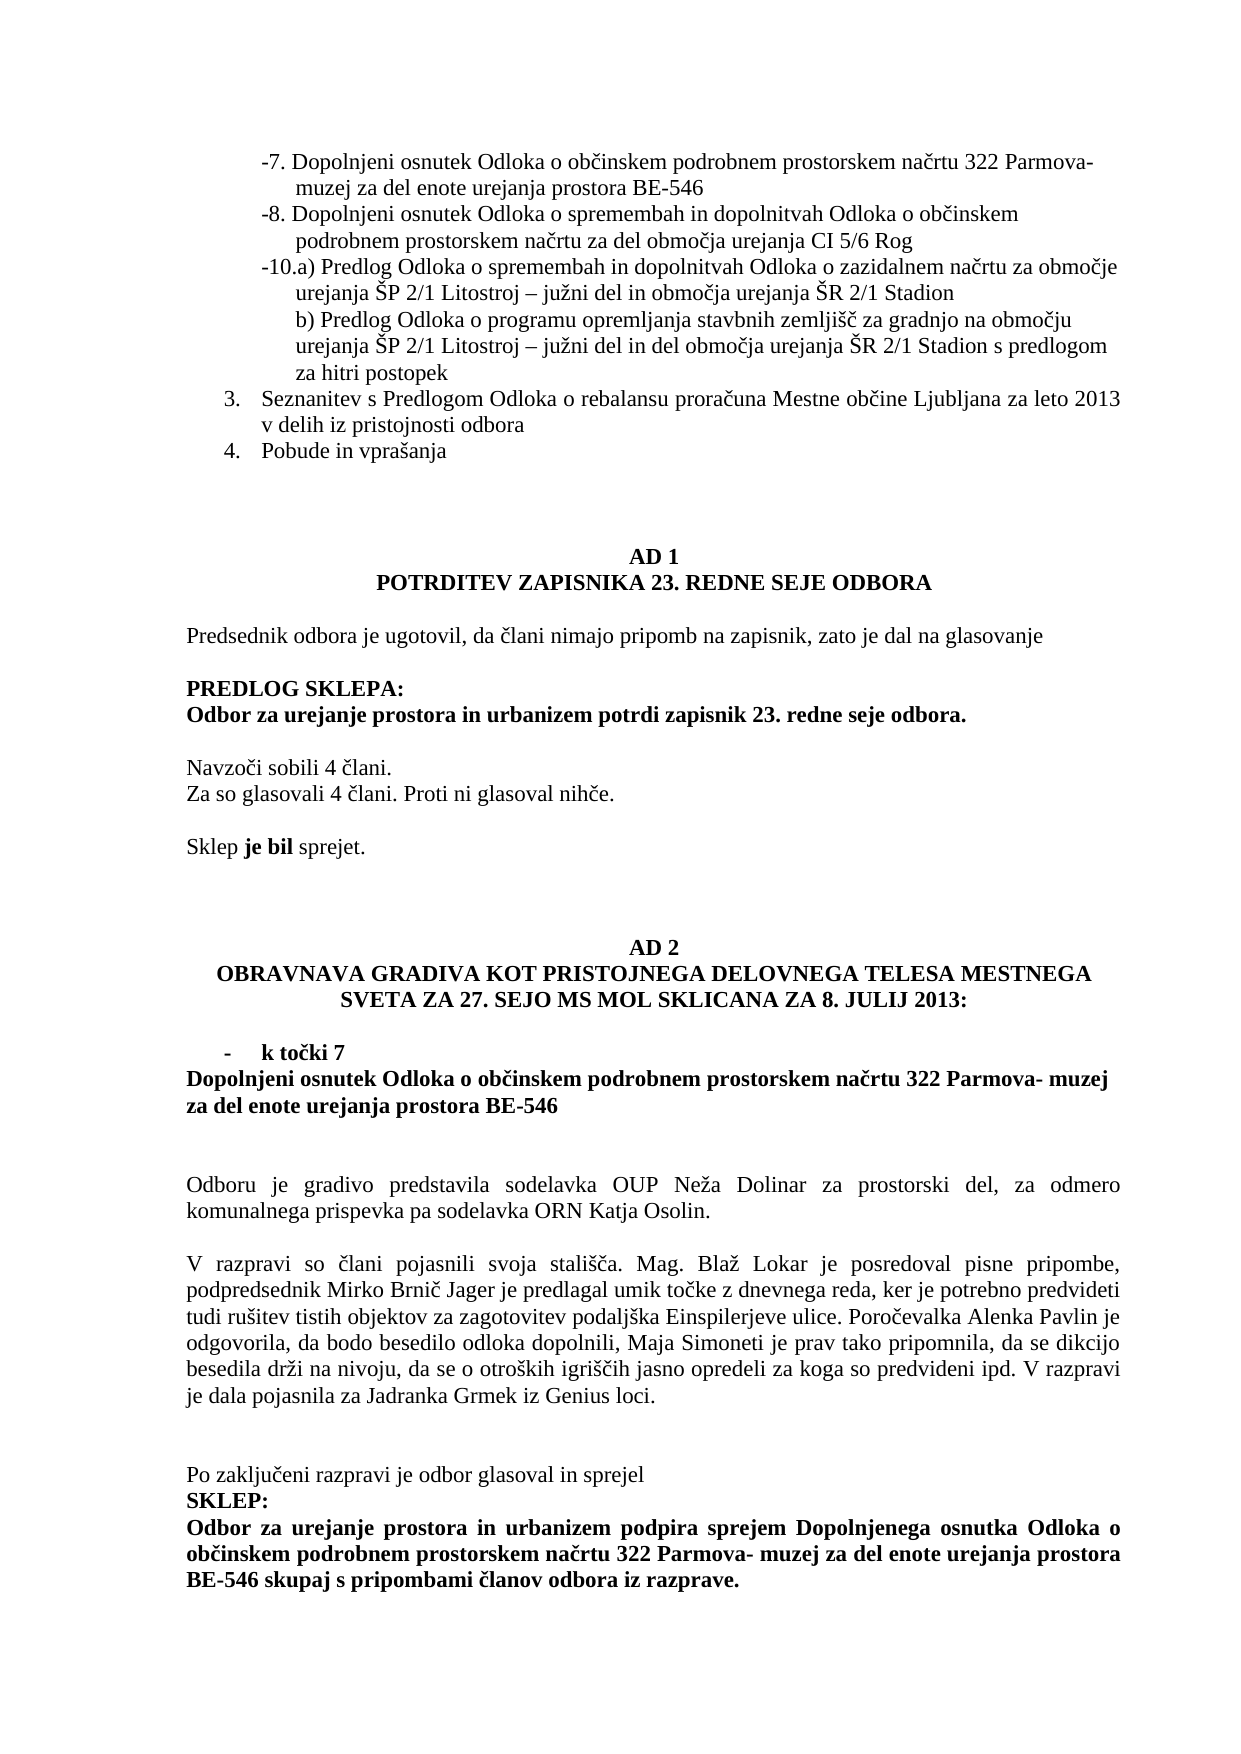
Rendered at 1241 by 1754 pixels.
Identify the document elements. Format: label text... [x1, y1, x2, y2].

text Odbor za urejanje prostora in urbanizem podpira sprejem Dopolnjenega osnutka Odloka o občinskem podrobnem prostorskem načrtu 322 Parmova- muzej za del enote urejanja prostora BE-546 skupaj s pripombami članov odbora iz razprave. [186, 1513, 1122, 1593]
text -10.a) Predlog Odloka o spremembah in dopolnitvah Odloka o zazidalnem načrtu za območje [261, 253, 1122, 279]
list urejanja ŠP 2/1 Litostroj – južni del in del območja urejanja ŠR 2/1 Stadion s predlogom [261, 332, 1122, 358]
text PREDLOG SKLEPA: [186, 675, 1122, 701]
list Pobude in vprašanja [223, 438, 1122, 464]
text SKLEP: [186, 1487, 1122, 1513]
list k točki 7 [223, 1039, 1122, 1066]
text -8. Dopolnjeni osnutek Odloka o spremembah in dopolnitvah Odloka o občinskem [261, 200, 1122, 227]
text V razpravi so člani pojasnili svoja stališča. Mag. Blaž Lokar je posredoval pisne pripombe, podpredsednik Mirko Brnič Jager je predlagal umik točke z dnevnega reda, ker je potrebno predvideti tudi rušitev tistih objektov za zagotovitev podaljška Einspilerjeve ulice. Poročevalka Alenka Pavlin je odgovorila, da bodo besedilo odloka dopolnili, Maja Simoneti je prav tako pripomnila, da se dikcijo besedila drži na nivoju, da se o otroških igriščih jasno opredeli za koga so predvideni ipd. V razpravi je dala pojasnila za Jadranka Grmek iz Genius loci. [186, 1250, 1122, 1408]
text -7. Dopolnjeni osnutek Odloka o občinskem podrobnem prostorskem načrtu 322 Parmova- [261, 148, 1122, 174]
text podrobnem prostorskem načrtu za del območja urejanja CI 5/6 Rog [261, 227, 1122, 253]
text Za so glasovali 4 člani. Proti ni glasoval nihče. [186, 780, 1122, 807]
list Seznanitev s Predlogom Odloka o rebalansu proračuna Mestne občine Ljubljana za leto 2013 v delih iz pristojnosti odbora [223, 385, 1122, 438]
list b) Predlog Odloka o programu opremljanja stavbnih zemljišč za gradnjo na območju [261, 306, 1122, 332]
text OBRAVNAVA GRADIVA KOT PRISTOJNEGA DELOVNEGA TELESA MESTNEGA SVETA ZA 27. SEJO MS MOL SKLICANA ZA 8. JULIJ 2013: [186, 960, 1122, 1013]
text Navzoči sobili 4 člani. [186, 754, 1122, 780]
text Dopolnjeni osnutek Odloka o občinskem podrobnem prostorskem načrtu 322 Parmova- muzej za del enote urejanja prostora BE-546 [186, 1066, 1122, 1118]
text Po zaključeni razpravi je odbor glasoval in sprejel [186, 1461, 1122, 1487]
text Sklep je bil sprejet. [186, 833, 1122, 859]
text Odbor za urejanje prostora in urbanizem potrdi zapisnik 23. redne seje odbora. [186, 701, 1122, 727]
text Predsednik odbora je ugotovil, da člani nimajo pripomb na zapisnik, zato je dal na glasovanje [186, 622, 1122, 648]
text muzej za del enote urejanja prostora BE-546 [261, 174, 1122, 200]
text urejanja ŠP 2/1 Litostroj – južni del in območja urejanja ŠR 2/1 Stadion [261, 279, 1122, 306]
text AD 2 [186, 934, 1122, 960]
text Odboru je gradivo predstavila sodelavka OUP Neža Dolinar za prostorski del, za odmero komunalnega prispevka pa sodelavka ORN Katja Osolin. [186, 1171, 1122, 1224]
list za hitri postopek [261, 358, 1122, 385]
text POTRDITEV ZAPISNIKA 23. REDNE SEJE ODBORA [186, 569, 1122, 596]
text AD 1 [186, 543, 1122, 569]
